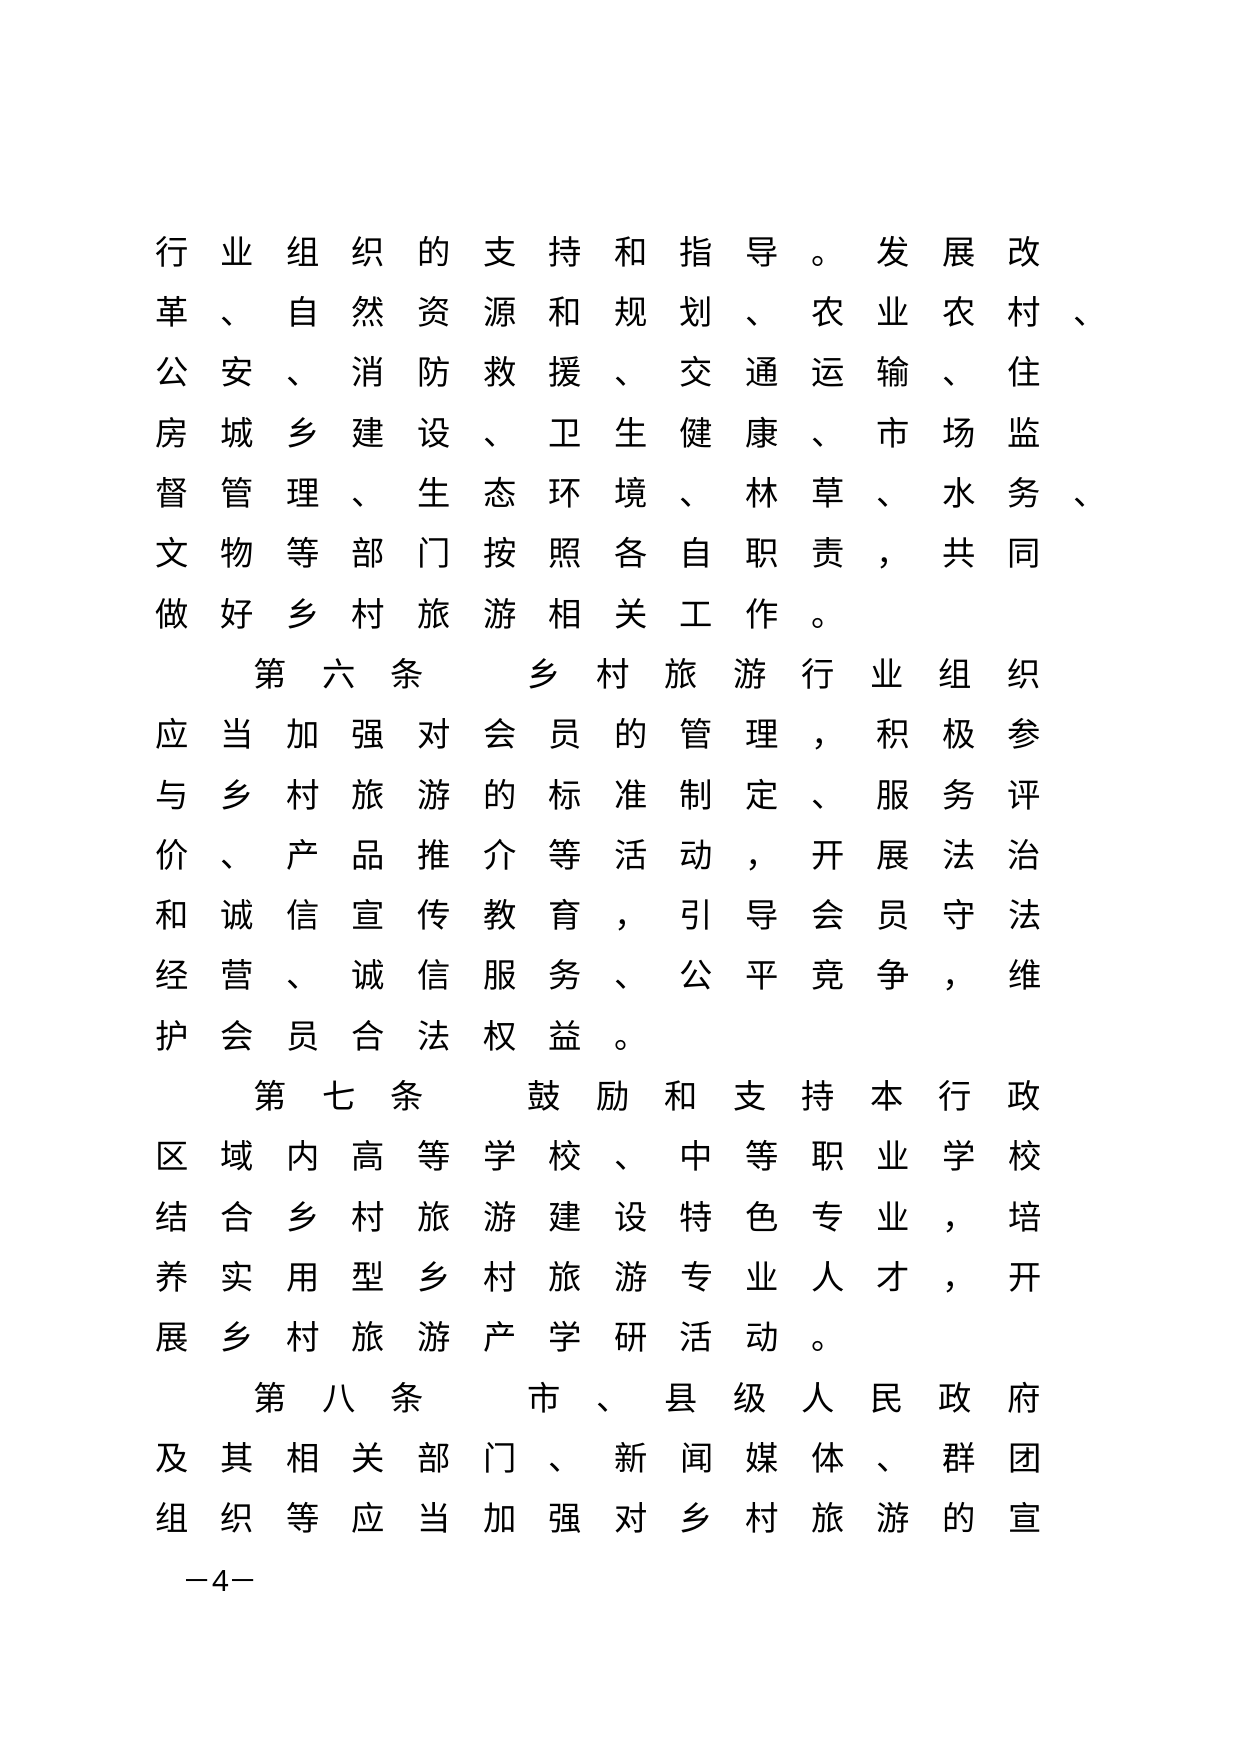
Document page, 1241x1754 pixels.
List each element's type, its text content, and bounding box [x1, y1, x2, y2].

text 第七条 鼓励和支持本行政区域内高等学校、中等职业学校结合乡村旅游建设特色专业，培养实用型乡村旅游专业人才，开展乡村旅游产学研活动。 [155, 1064, 1073, 1365]
text 第六条 乡村旅游行业组织应当加强对会员的管理，积极参与乡村旅游的标准制定、服务评价、产品推介等活动，开展法治和诚信宣传教育，引导会员守法经营、诚信服务、公平竞争，维护会员合法权益。 [155, 642, 1073, 1064]
text 第八条 市、县级人民政府及其相关部门、新闻媒体、群团组织等应当加强对乡村旅游的宣传推介，扩大乡村旅游的影响力，打造承德乡村旅游品牌。 [155, 1365, 1073, 1546]
